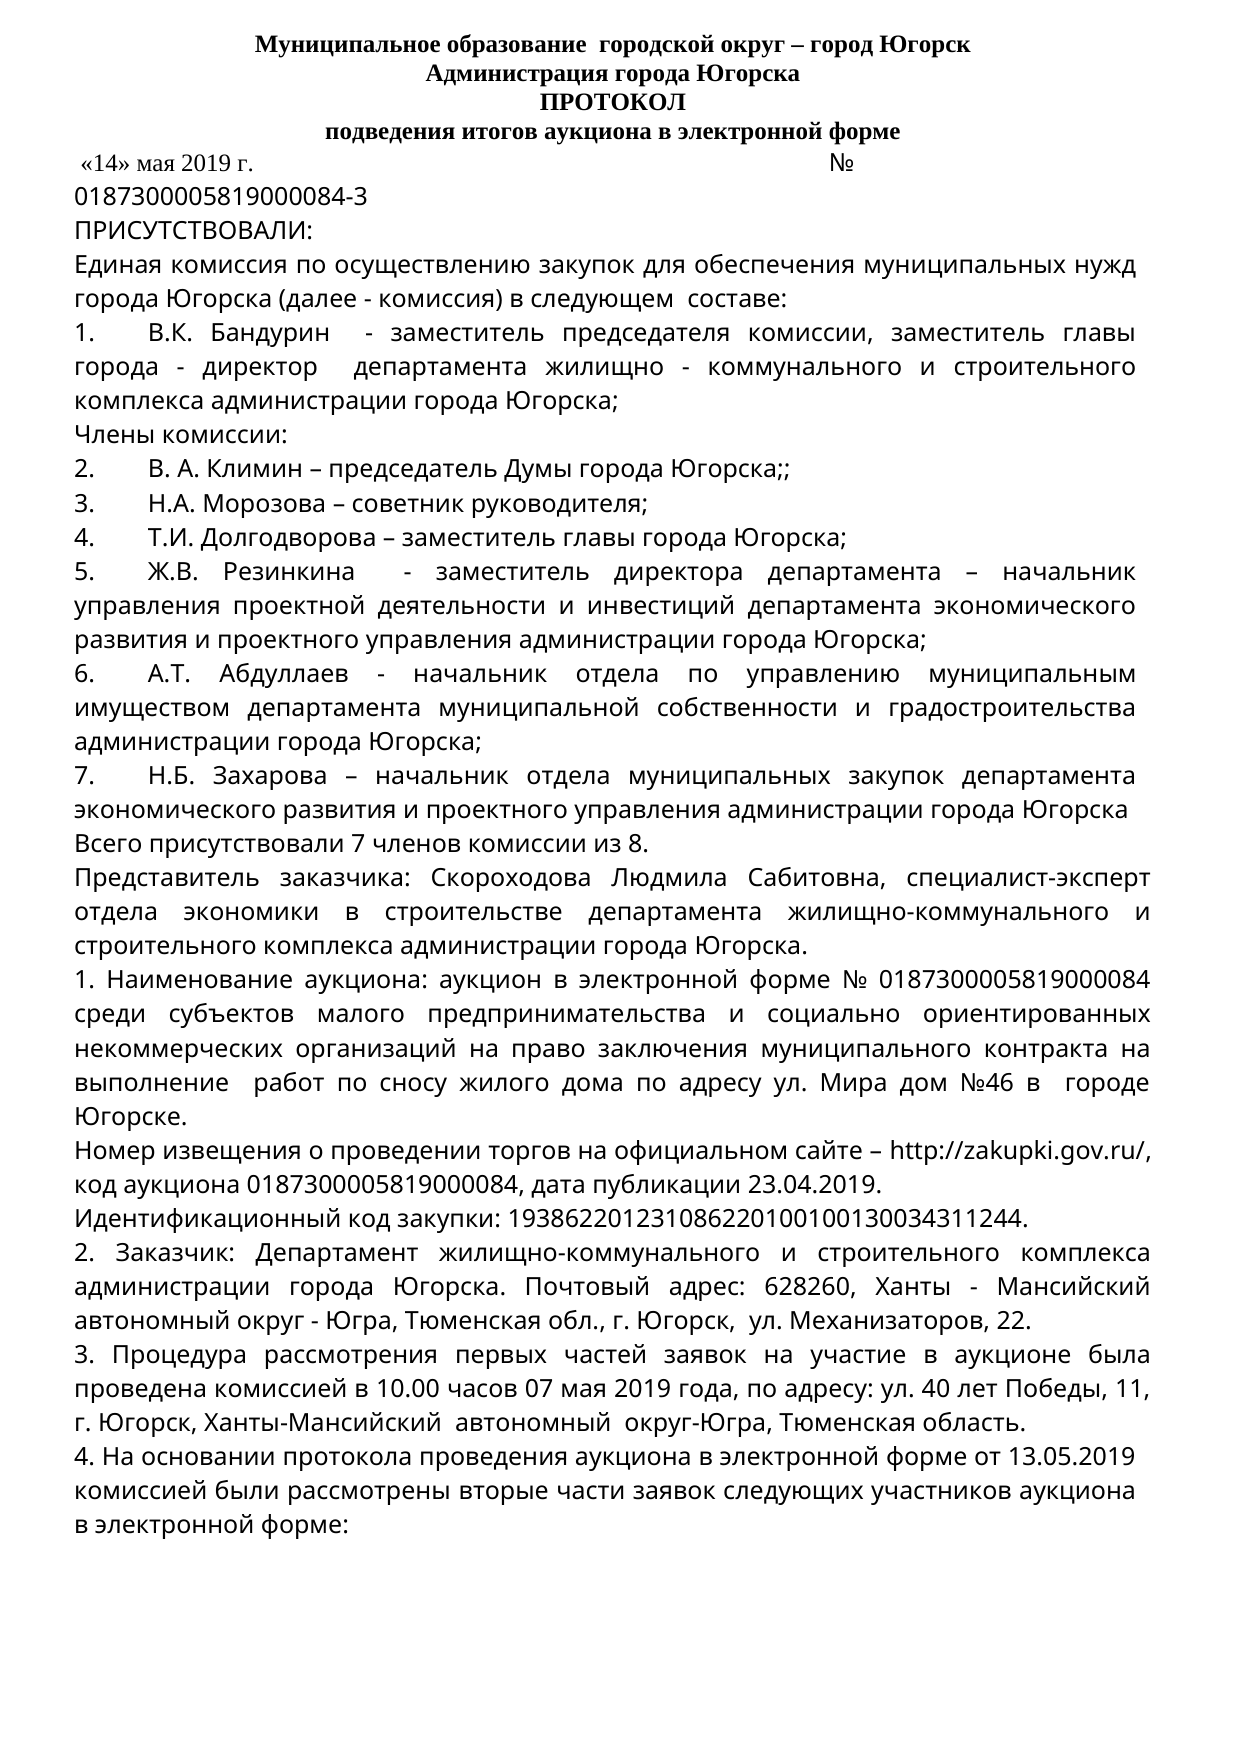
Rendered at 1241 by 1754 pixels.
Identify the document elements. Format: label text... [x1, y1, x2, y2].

list Члены комиссии: [74, 417, 1137, 451]
list В. А. Климин – председатель Думы города Югорска;; [74, 451, 1137, 485]
list Ж.В. Резинкина - заместитель директора департамента – начальник управления проектной деятельности и инвестиций департамента экономического развития и проектного управления администрации города Югорска; [74, 553, 1137, 656]
text Представитель заказчика: Скороходова Людмила Сабитовна, специалист-эксперт отдела экономики в строительстве департамента жилищно-коммунального и строительного комплекса администрации города Югорска. [74, 860, 1152, 962]
text 1. Наименование аукциона: аукцион в электронной форме № 0187300005819000084 среди субъектов малого предпринимательства и социально ориентированных некоммерческих организаций на право заключения муниципального контракта на выполнение работ по сносу жилого дома по адресу ул. Мира дом №46 в городе Югорске. [74, 962, 1152, 1132]
list Н.А. Морозова – советник руководителя; [74, 485, 1137, 519]
text 2. Заказчик: Департамент жилищно-коммунального и строительного комплекса администрации города Югорска. Почтовый адрес: 628260, Ханты - Мансийский автономный округ - Югра, Тюменская обл., г. Югорск, ул. Механизаторов, 22. [74, 1234, 1152, 1337]
text Номер извещения о проведении торгов на официальном сайте – http://zakupki.gov.ru/, код аукциона 0187300005819000084, дата публикации 23.04.2019. [74, 1132, 1152, 1201]
list Всего присутствовали 7 членов комиссии из 8. [74, 826, 1137, 860]
list А.Т. Абдуллаев - начальник отдела по управлению муниципальным имуществом департамента муниципальной собственности и градостроительства администрации города Югорска; [74, 656, 1137, 758]
text Идентификационный код закупки: 193862201231086220100100130034311244. [74, 1201, 1152, 1234]
text «14» мая 2019 г. № 0187300005819000084-3 [74, 144, 1122, 213]
list В.К. Бандурин - заместитель председателя комиссии, заместитель главы города - директор департамента жилищно - коммунального и строительного комплекса администрации города Югорска; [74, 315, 1137, 417]
text 4. На основании протокола проведения аукциона в электронной форме от 13.05.2019 комиссией были рассмотрены вторые части заявок следующих участников аукциона в электронной форме: [74, 1439, 1137, 1541]
list Н.Б. Захарова – начальник отдела муниципальных закупок департамента экономического развития и проектного управления администрации города Югорска [74, 758, 1137, 826]
list ПРИСУТСТВОВАЛИ: [74, 213, 1137, 247]
text Администрация города Югорска [74, 58, 1152, 87]
text Муниципальное образование городской округ – город Югорск [74, 29, 1152, 58]
list Единая комиссия по осуществлению закупок для обеспечения муниципальных нужд города Югорска (далее - комиссия) в следующем составе: [74, 247, 1137, 315]
text подведения итогов аукциона в электронной форме [74, 116, 1152, 144]
list Т.И. Долгодворова – заместитель главы города Югорска; [74, 519, 1137, 553]
text ПРОТОКОЛ [74, 87, 1152, 116]
text 3. Процедура рассмотрения первых частей заявок на участие в аукционе была проведена комиссией в 10.00 часов 07 мая 2019 года, по адресу: ул. 40 лет Победы, 11, г. Югорск, Ханты-Мансийский автономный округ-Югра, Тюменская область. [74, 1337, 1152, 1439]
